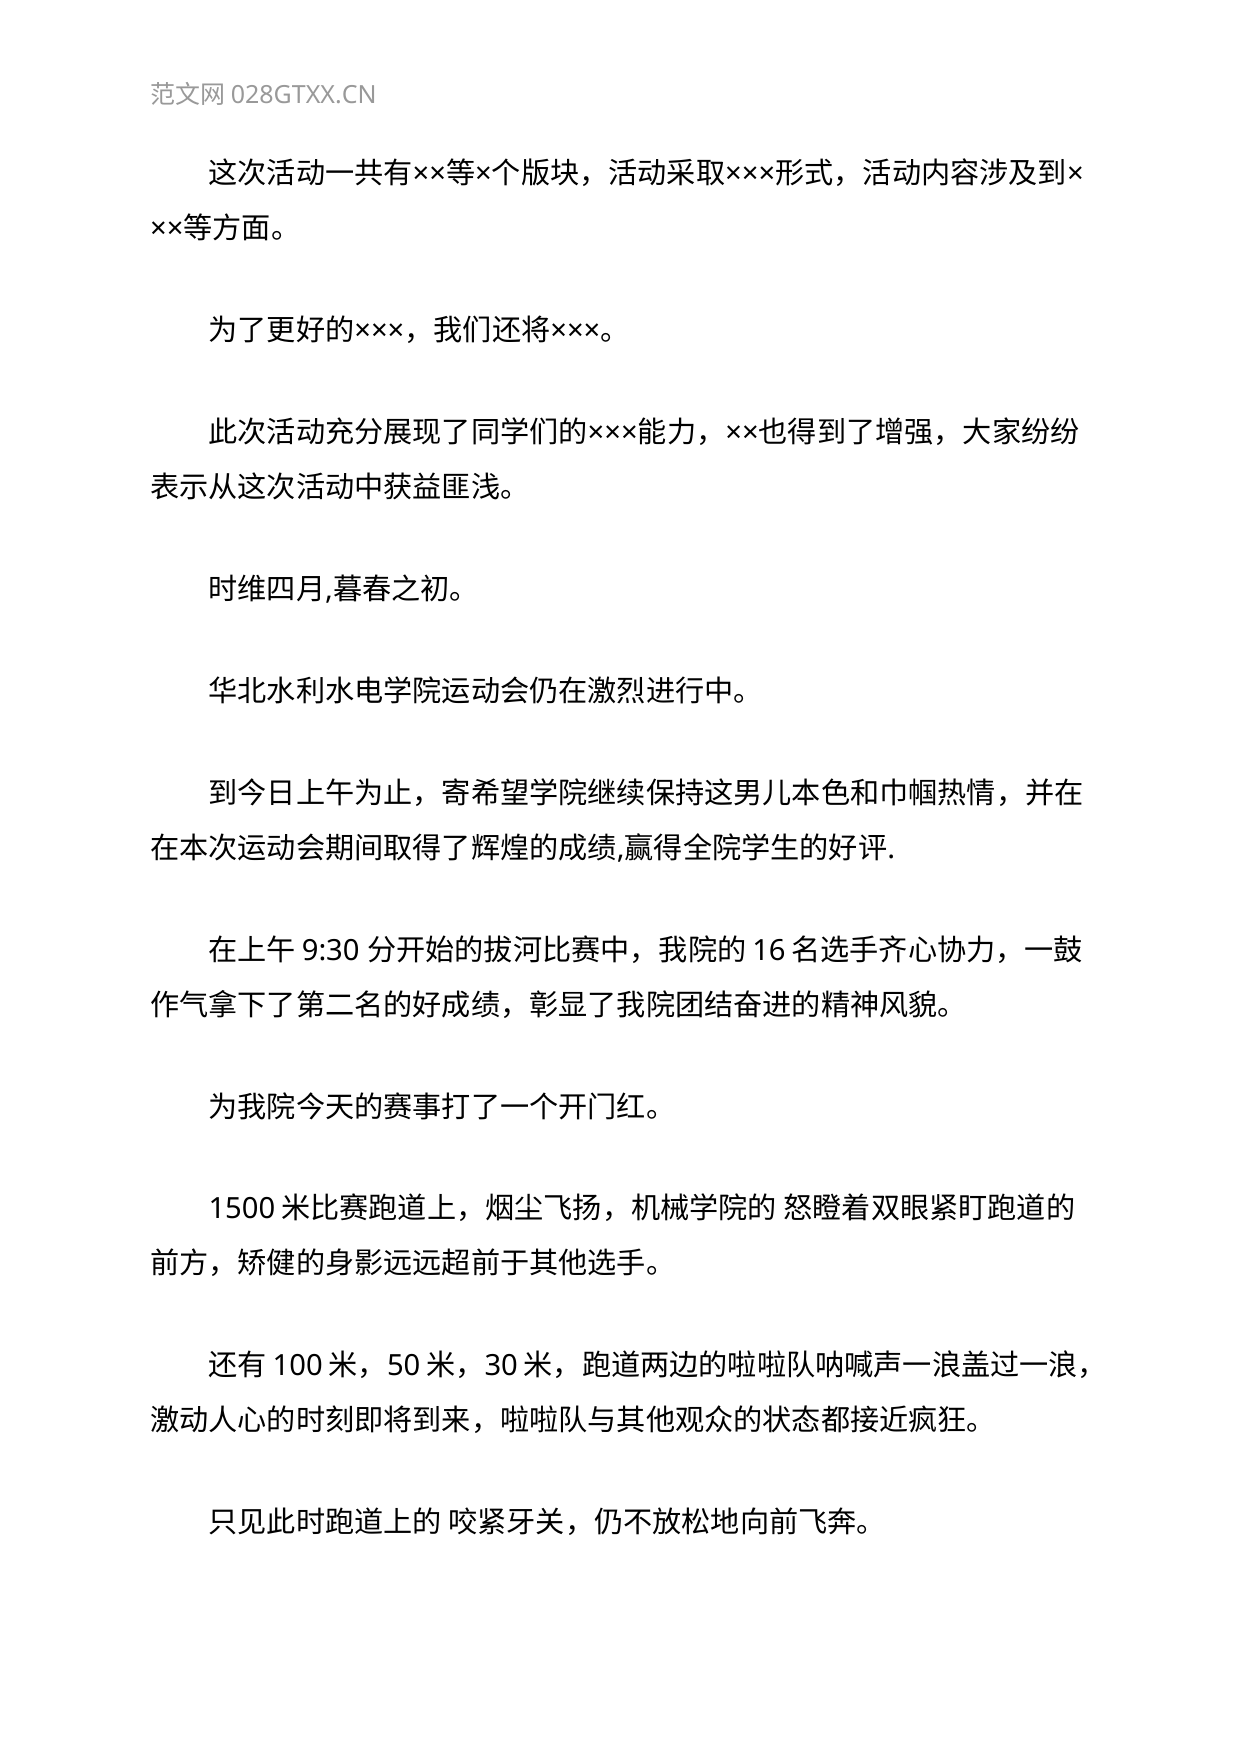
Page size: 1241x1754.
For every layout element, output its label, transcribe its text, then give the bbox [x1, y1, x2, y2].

text 时维四月,暮春之初。 [150, 566, 1090, 608]
text 为我院今天的赛事打了一个开门红。 [150, 1083, 1090, 1125]
text 华北水利水电学院运动会仍在激烈进行中。 [150, 668, 1090, 710]
text 这次活动一共有××等×个版块，活动采取×××形式，活动内容涉及到×××等方面。 [150, 150, 1090, 247]
text 此次活动充分展现了同学们的×××能力，××也得到了增强，大家纷纷表示从这次活动中获益匪浅。 [150, 409, 1090, 506]
text 还有100米，50米，30米，跑道两边的啦啦队呐喊声一浪盖过一浪，激动人心的时刻即将到来，啦啦队与其他观众的状态都接近疯狂。 [150, 1342, 1090, 1439]
text 在上午9:30 分开始的拔河比赛中，我院的16名选手齐心协力，一鼓作气拿下了第二名的好成绩，彰显了我院团结奋进的精神风貌。 [150, 926, 1090, 1024]
text 到今日上午为止，寄希望学院继续保持这男儿本色和巾帼热情，并在在本次运动会期间取得了辉煌的成绩,赢得全院学生的好评. [150, 769, 1090, 867]
text 只见此时跑道上的 咬紧牙关，仍不放松地向前飞奔。 [150, 1498, 1090, 1541]
text 1500米比赛跑道上，烟尘飞扬，机械学院的 怒瞪着双眼紧盯跑道的前方，矫健的身影远远超前于其他选手。 [150, 1185, 1090, 1282]
text 为了更好的×××，我们还将×××。 [150, 307, 1090, 349]
